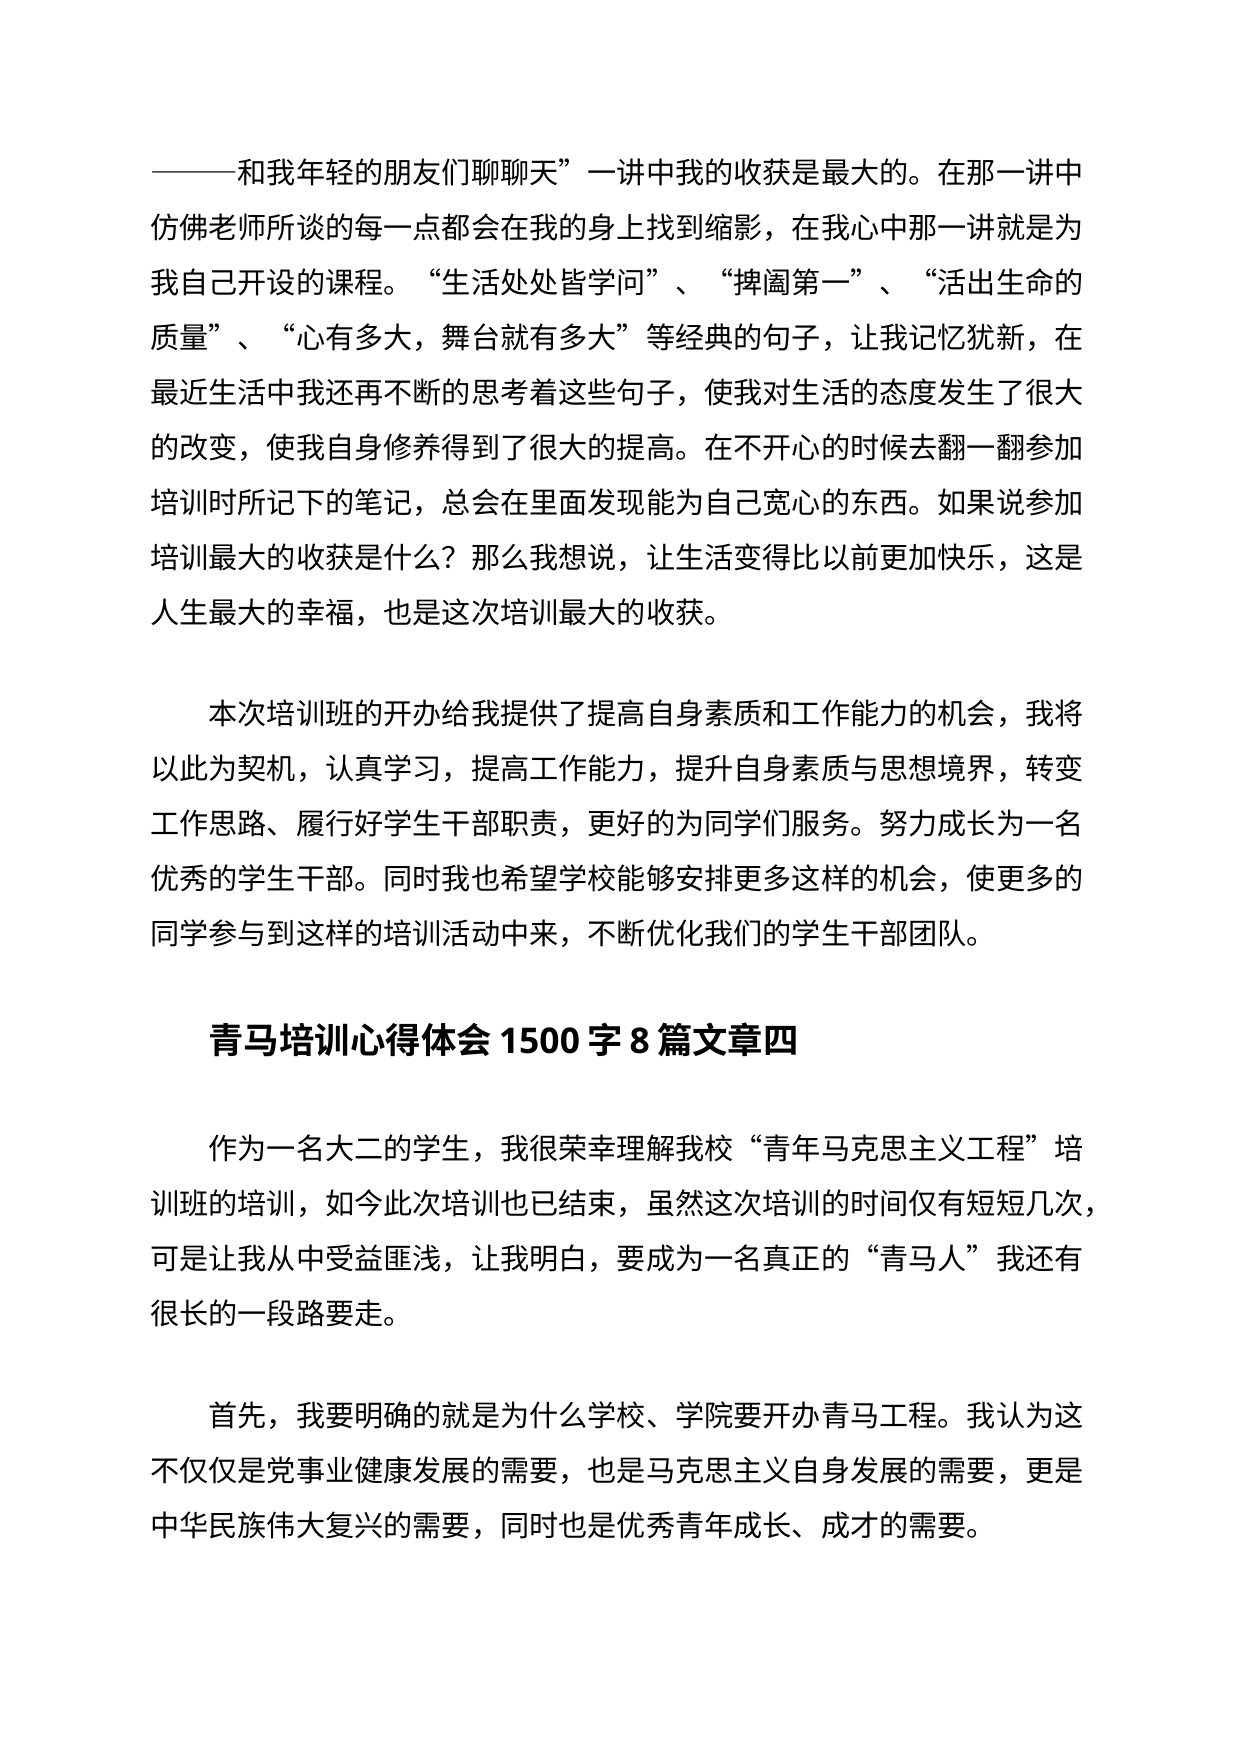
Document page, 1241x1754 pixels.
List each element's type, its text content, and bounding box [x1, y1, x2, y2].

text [150, 150, 1090, 631]
text 首先，我要明确的就是为什么学校、学院要开办青马工程。我认为这不仅仅是党事业健康发展的需要，也是马克思主义自身发展的需要，更是中华民族伟大复兴的需要，同时也是优秀青年成长、成才的需要。 [150, 1392, 1090, 1544]
text 本次培训班的开办给我提供了提高自身素质和工作能力的机会，我将以此为契机，认真学习，提高工作能力，提升自身素质与思想境界，转变工作思路、履行好学生干部职责，更好的为同学们服务。努力成长为一名优秀的学生干部。同时我也希望学校能够安排更多这样的机会，使更多的同学参与到这样的培训活动中来，不断优化我们的学生干部团队。 [150, 691, 1090, 953]
text 作为一名大二的学生，我很荣幸理解我校“青年马克思主义工程”培训班的培训，如今此次培训也已结束，虽然这次培训的时间仅有短短几次，可是让我从中受益匪浅，让我明白，要成为一名真正的“青马人”我还有很长的一段路要走。 [150, 1126, 1090, 1333]
text 青马培训心得体会1500字8篇文章四 [150, 1012, 1090, 1064]
